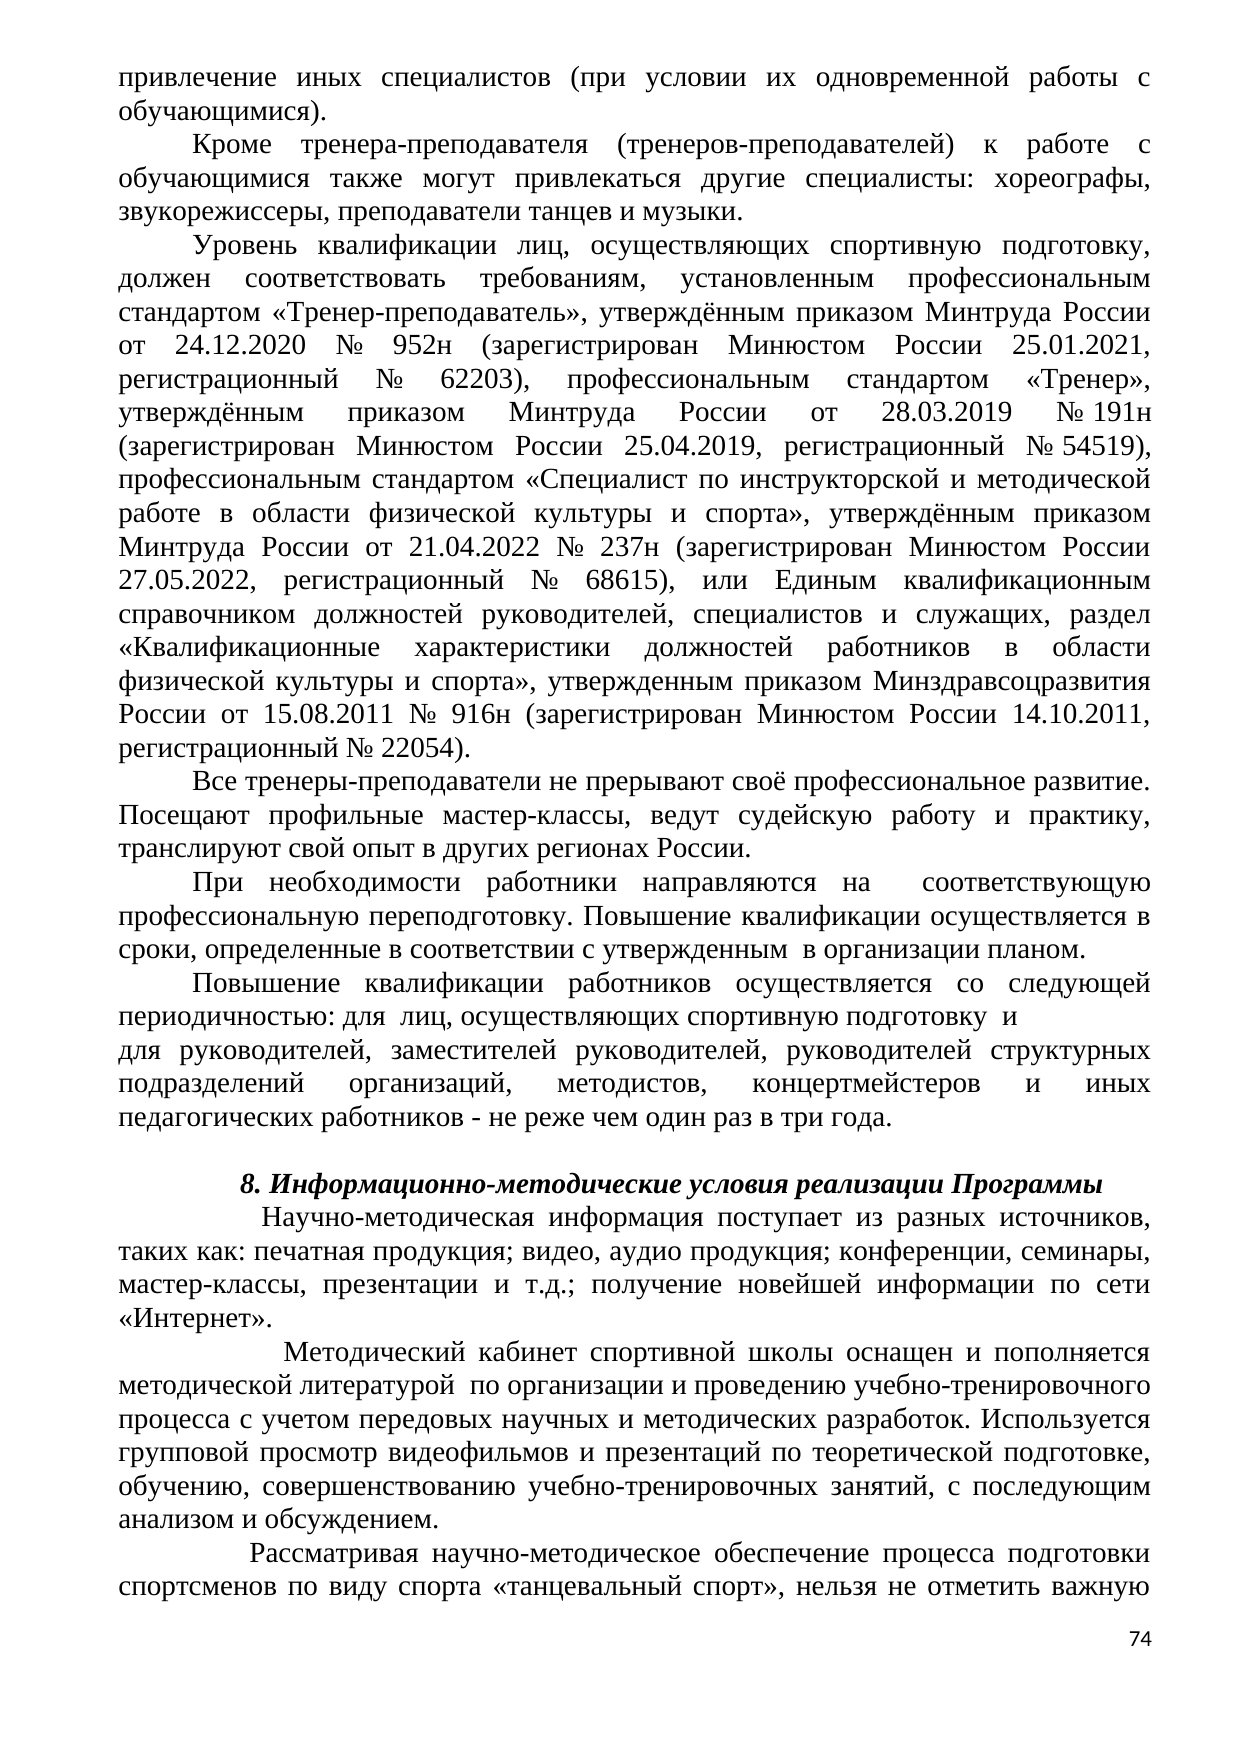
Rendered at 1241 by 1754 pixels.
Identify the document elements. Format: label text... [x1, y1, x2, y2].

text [118, 1535, 1152, 1602]
text Научно-методическая информация поступает из разных источников, таких как: печатная продукция; видео, аудио продукция; конференции, семинары, мастер-классы, презентации и т.д.; получение новейшей информации по сети «Интернет». [118, 1199, 1152, 1334]
text 8. Информационно-методические условия реализации Программы [118, 1166, 1152, 1199]
text Уровень квалификации лиц, осуществляющих спортивную подготовку, должен соответствовать требованиям, установленным профессиональным стандартом «Тренер-преподаватель», утверждённым приказом Минтруда России от 24.12.2020 № 952н (зарегистрирован Минюстом России 25.01.2021, регистрационный № 62203), профессиональным стандартом «Тренер», утверждённым приказом Минтруда России от 28.03.2019 № 191н (зарегистрирован Минюстом России 25.04.2019, регистрационный № 54519), профессиональным стандартом «Специалист по инструкторской и методической работе в области физической культуры и спорта», утверждённым приказом Минтруда России от 21.04.2022 № 237н (зарегистрирован Минюстом России 27.05.2022, регистрационный № 68615), или Единым квалификационным справочником должностей руководителей, специалистов и служащих, раздел «Квалификационные характеристики должностей работников в области физической культуры и спорта», утвержденным приказом Минздравсоцразвития России от 15.08.2011 № 916н (зарегистрирован Минюстом России 14.10.2011, регистрационный № 22054). [118, 227, 1152, 763]
text Все тренеры-преподаватели не прерывают своё профессиональное развитие. Посещают профильные мастер-классы, ведут судейскую работу и практику, транслируют свой опыт в других регионах России. [118, 763, 1152, 864]
text Кроме тренера-преподавателя (тренеров-преподавателей) к работе с обучающимися также могут привлекаться другие специалисты: хореографы, звукорежиссеры, преподаватели танцев и музыки. [118, 126, 1152, 227]
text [118, 59, 1152, 126]
text При необходимости работники направляются на соответствующую профессиональную переподготовку. Повышение квалификации осуществляется в сроки, определенные в соответствии с утвержденным в организации планом. [118, 864, 1152, 965]
text Повышение квалификации работников осуществляется со следующей периодичностью: для лиц, осуществляющих спортивную подготовку и [118, 965, 1152, 1032]
text Методический кабинет спортивной школы оснащен и пополняется методической литературой по организации и проведению учебно-тренировочного процесса с учетом передовых научных и методических разработок. Используется групповой просмотр видеофильмов и презентаций по теоретической подготовке, обучению, совершенствованию учебно-тренировочных занятий, с последующим анализом и обсуждением. [118, 1334, 1152, 1535]
text для руководителей, заместителей руководителей, руководителей структурных подразделений организаций, методистов, концертмейстеров и иных педагогических работников - не реже чем один раз в три года. [118, 1032, 1152, 1132]
